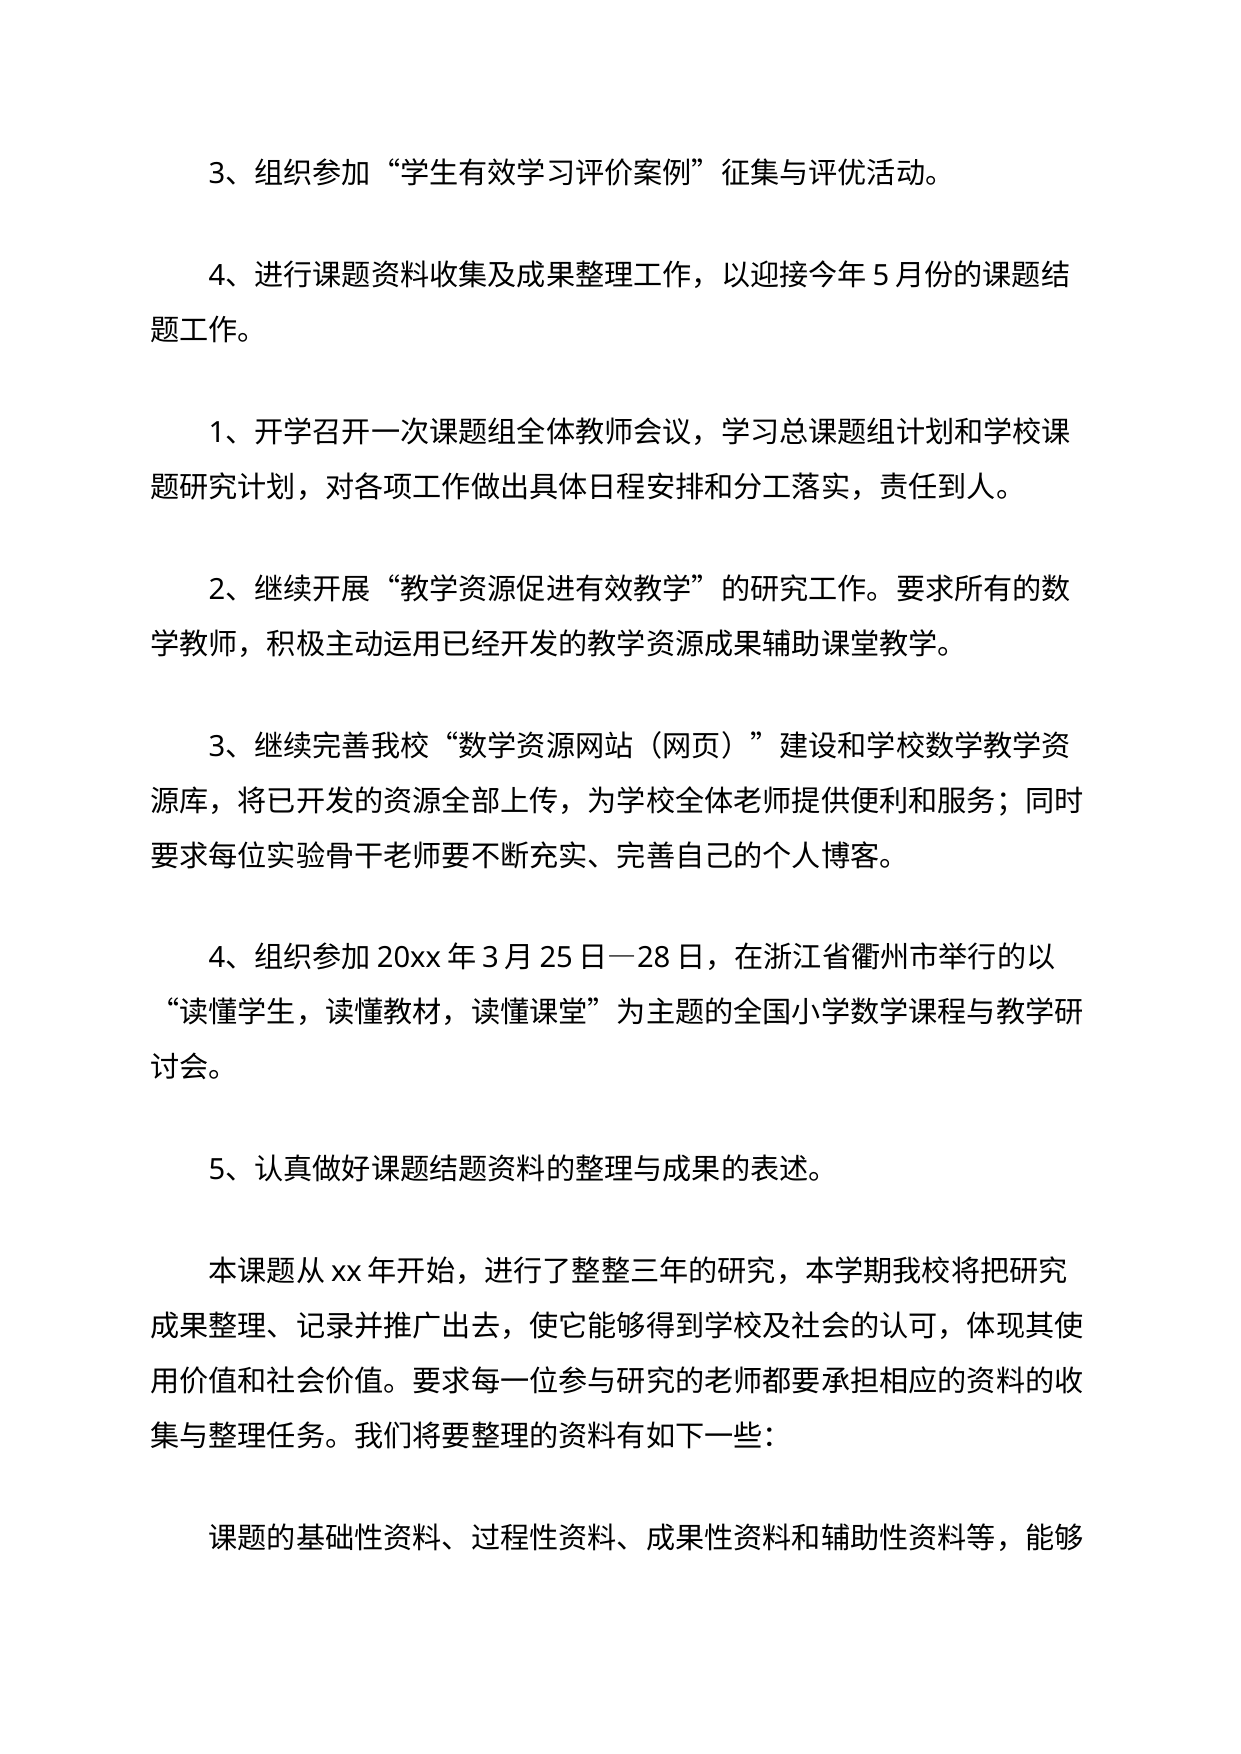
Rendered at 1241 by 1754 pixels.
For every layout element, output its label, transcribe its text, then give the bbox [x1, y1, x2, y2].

text 2、继续开展“教学资源促进有效教学”的研究工作。要求所有的数学教师，积极主动运用已经开发的教学资源成果辅助课堂教学。 [150, 566, 1090, 663]
text 3、组织参加“学生有效学习评价案例”征集与评优活动。 [150, 150, 1090, 192]
text 3、继续完善我校“数学资源网站（网页）”建设和学校数学教学资源库，将已开发的资源全部上传，为学校全体老师提供便利和服务；同时要求每位实验骨干老师要不断充实、完善自己的个人博客。 [150, 722, 1090, 874]
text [150, 1514, 1090, 1556]
text 1、开学召开一次课题组全体教师会议，学习总课题组计划和学校课题研究计划，对各项工作做出具体日程安排和分工落实，责任到人。 [150, 409, 1090, 506]
text 4、组织参加20xx年3月25日—28日，在浙江省衢州市举行的以“读懂学生，读懂教材，读懂课堂”为主题的全国小学数学课程与教学研讨会。 [150, 934, 1090, 1086]
text 5、认真做好课题结题资料的整理与成果的表述。 [150, 1146, 1090, 1188]
text 4、进行课题资料收集及成果整理工作，以迎接今年5月份的课题结题工作。 [150, 252, 1090, 349]
text 本课题从xx年开始，进行了整整三年的研究，本学期我校将把研究成果整理、记录并推广出去，使它能够得到学校及社会的认可，体现其使用价值和社会价值。要求每一位参与研究的老师都要承担相应的资料的收集与整理任务。我们将要整理的资料有如下一些： [150, 1248, 1090, 1455]
